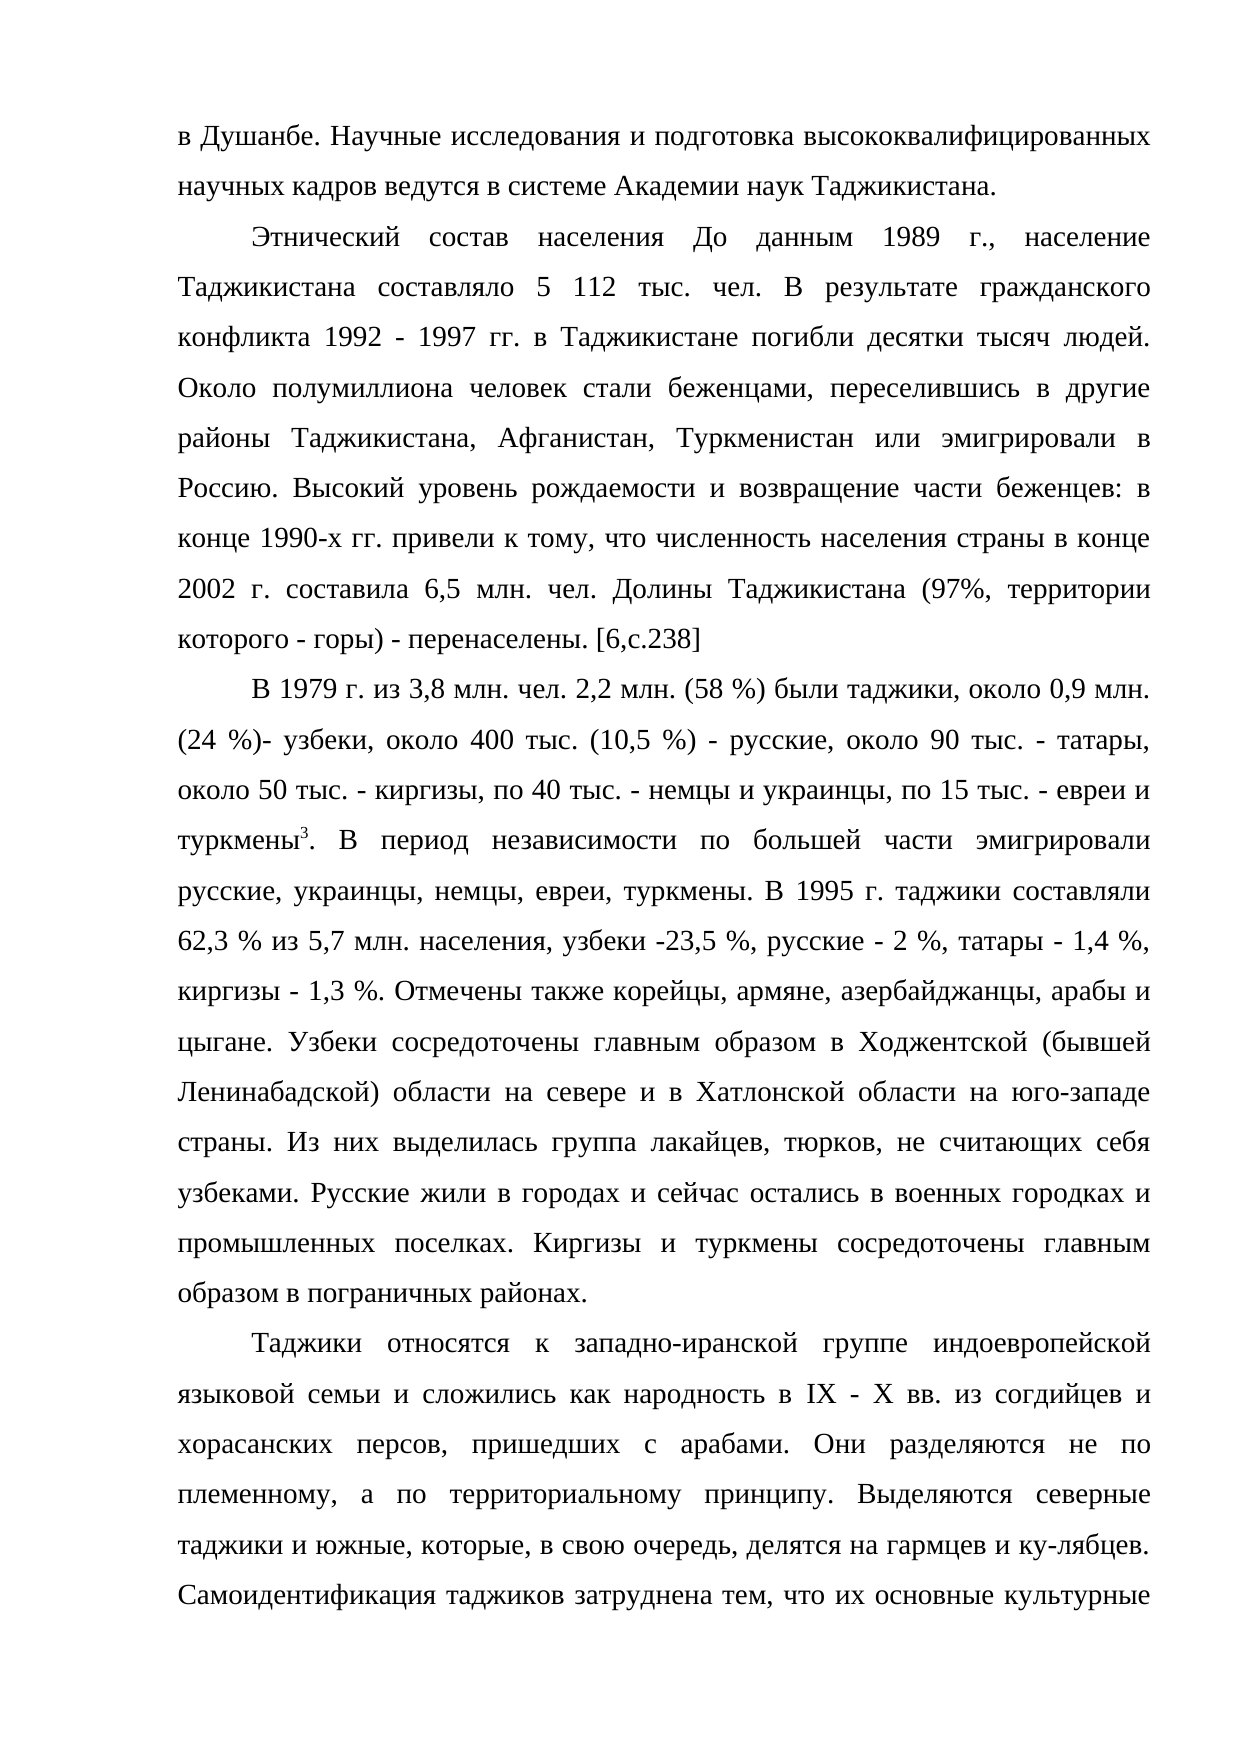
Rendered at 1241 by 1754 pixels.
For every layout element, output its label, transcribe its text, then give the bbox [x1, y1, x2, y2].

text В . из 3,8 млн. чел. 2,2 млн. (58 %) были таджики, около 0,9 млн. (24 %)- узбеки, около 400 тыс. (10,5 %) - русские, около 90 тыс. - татары, около 50 тыс. - киргизы, по 40 тыс. - немцы и украинцы, по 15 тыс. - евреи и туркмены3. В период независимости по большей части эмигрировали русские, украинцы, немцы, евреи, туркмены. В . таджики составляли 62,3 % из 5,7 млн. населения, узбеки -23,5 %, русские - 2 %, татары - 1,4 %, киргизы - 1,3 %. Отмечены также корейцы, армяне, азербайджанцы, арабы и цыгане. Узбеки сосредоточены главным образом в Ходжентской (бывшей Ленинабадской) области на севере и в Хатлонской области на юго-западе страны. Из них выделилась группа лакайцев, тюрков, не считающих себя узбеками. Русские жили в городах и сейчас остались в военных городках и промышленных поселках. Киргизы и туркмены сосредоточены главным образом в пограничных районах. [177, 672, 1152, 1309]
text Этнический состав населения До данным ., население Таджикистана составляло 5 112 тыс. чел. В результате гражданского конфликта 1992 - 1997 гг. в Таджикистане погибли десятки тысяч людей. Около полумиллиона человек стали беженцами, переселившись в другие районы Таджикистана, Афганистан, Туркменистан или эмигрировали в Россию. Высокий уровень рождаемости и возвращение части беженцев: в конце 1990-х гг. привели к тому, что численность населения страны в конце . составила 6,5 млн. чел. Долины Таджикистана (97%, территории которого - горы) - перенаселены. [6,с.238] [177, 219, 1152, 655]
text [177, 118, 1152, 202]
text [177, 1326, 1152, 1611]
